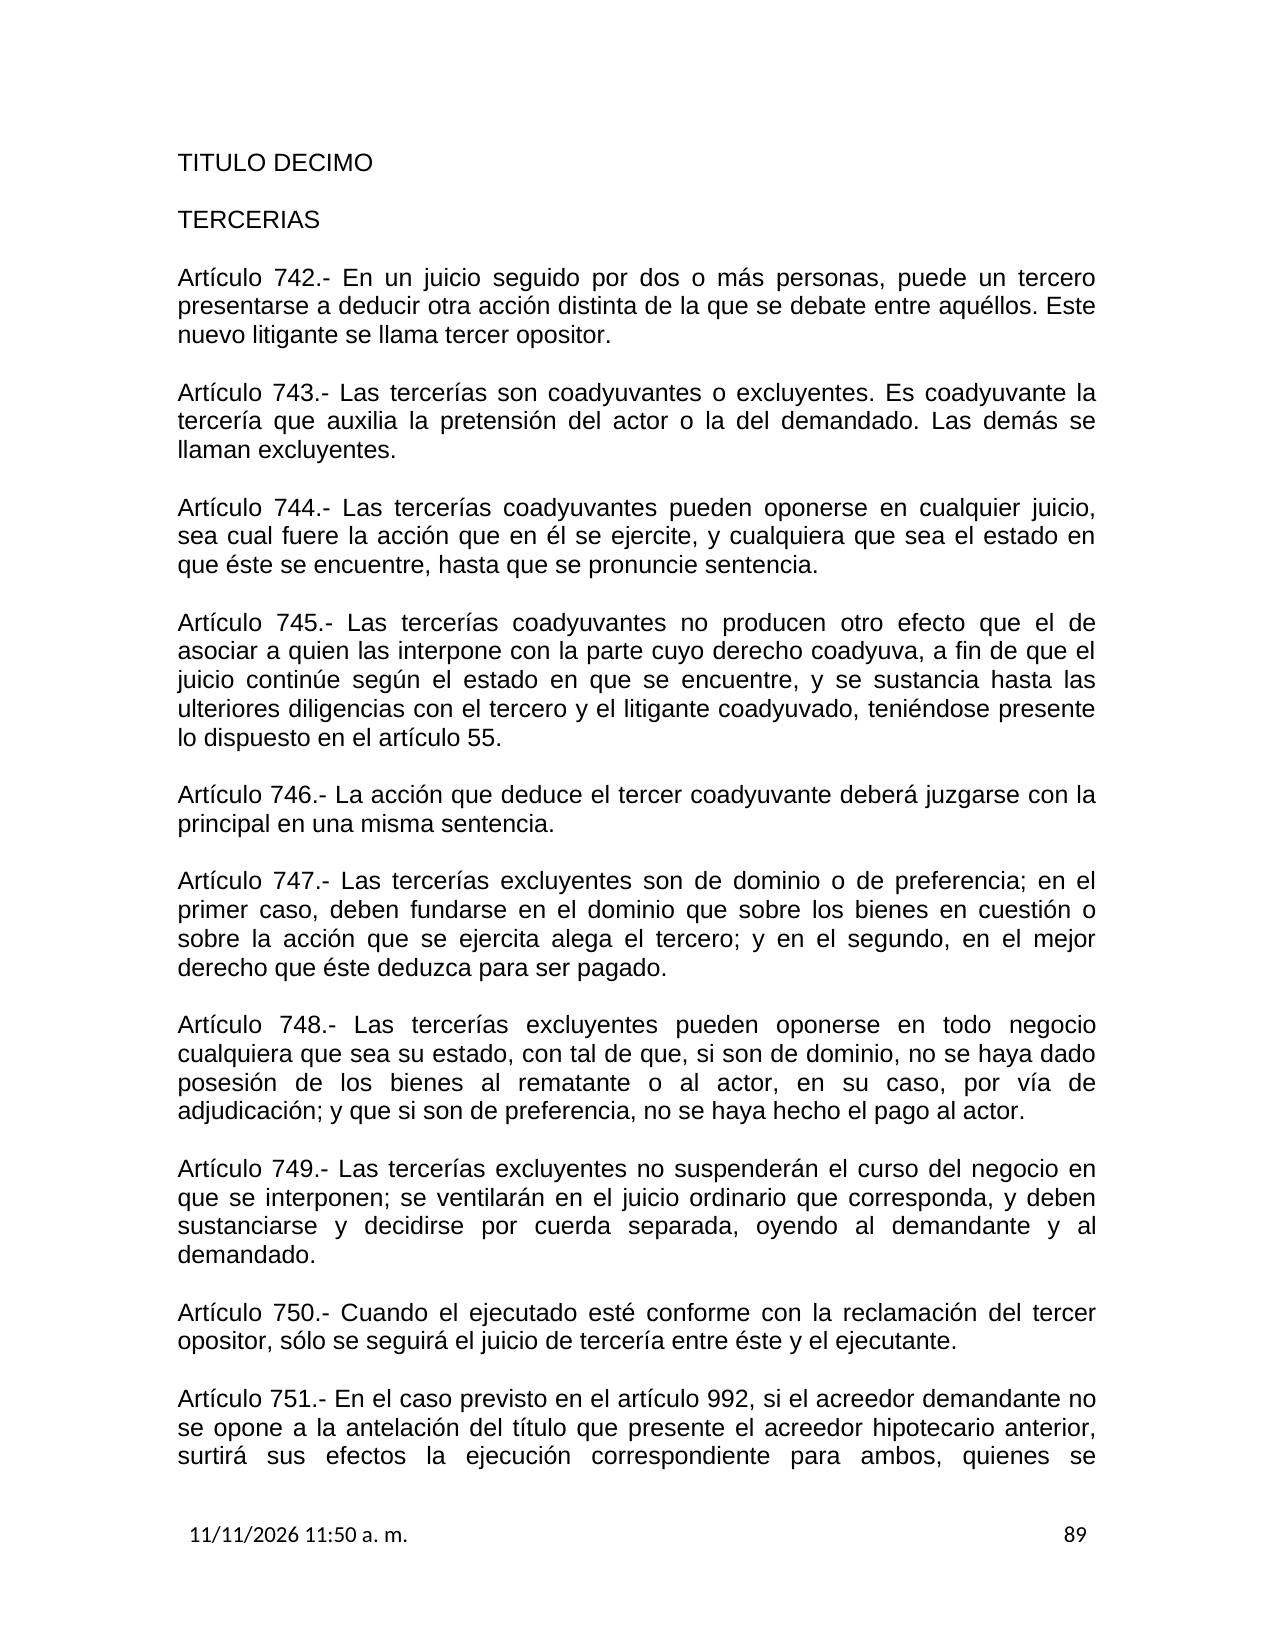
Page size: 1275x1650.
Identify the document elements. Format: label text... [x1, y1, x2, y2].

text Artículo 746.- La acción que deduce el tercer coadyuvante deberá juzgarse con la principal en una misma sentencia. [177, 780, 1098, 838]
text Artículo 743.- Las tercerías son coadyuvantes o excluyentes. Es coadyuvante la tercería que auxilia la pretensión del actor o la del demandado. Las demás se llaman excluyentes. [177, 378, 1098, 464]
text TERCERIAS [177, 205, 1098, 234]
text Artículo 747.- Las tercerías excluyentes son de dominio o de preferencia; en el primer caso, deben fundarse en el dominio que sobre los bienes en cuestión o sobre la acción que se ejercita alega el tercero; y en el segundo, en el mejor derecho que éste deduzca para ser pagado. [177, 866, 1098, 981]
text Artículo 748.- Las tercerías excluyentes pueden oponerse en todo negocio cualquiera que sea su estado, con tal de que, si son de dominio, no se haya dado posesión de los bienes al rematante o al actor, en su caso, por vía de adjudicación; y que si son de preferencia, no se haya hecho el pago al actor. [177, 1010, 1098, 1125]
text Artículo 742.- En un juicio seguido por dos o más personas, puede un tercero presentarse a deducir otra acción distinta de la que se debate entre aquéllos. Este nuevo litigante se llama tercer opositor. [177, 263, 1098, 349]
text TITULO DECIMO [177, 148, 1098, 176]
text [177, 1384, 1098, 1470]
text Artículo 744.- Las tercerías coadyuvantes pueden oponerse en cualquier juicio, sea cual fuere la acción que en él se ejercite, y cualquiera que sea el estado en que éste se encuentre, hasta que se pronuncie sentencia. [177, 493, 1098, 579]
text Artículo 749.- Las tercerías excluyentes no suspenderán el curso del negocio en que se interponen; se ventilarán en el juicio ordinario que corresponda, y deben sustanciarse y decidirse por cuerda separada, oyendo al demandante y al demandado. [177, 1154, 1098, 1269]
text Artículo 750.- Cuando el ejecutado esté conforme con la reclamación del tercer opositor, sólo se seguirá el juicio de tercería entre éste y el ejecutante. [177, 1298, 1098, 1355]
text Artículo 745.- Las tercerías coadyuvantes no producen otro efecto que el de asociar a quien las interpone con la parte cuyo derecho coadyuva, a fin de que el juicio continúe según el estado en que se encuentre, y se sustancia hasta las ulteriores diligencias con el tercero y el litigante coadyuvado, teniéndose presente lo dispuesto en el artículo 55. [177, 608, 1098, 751]
